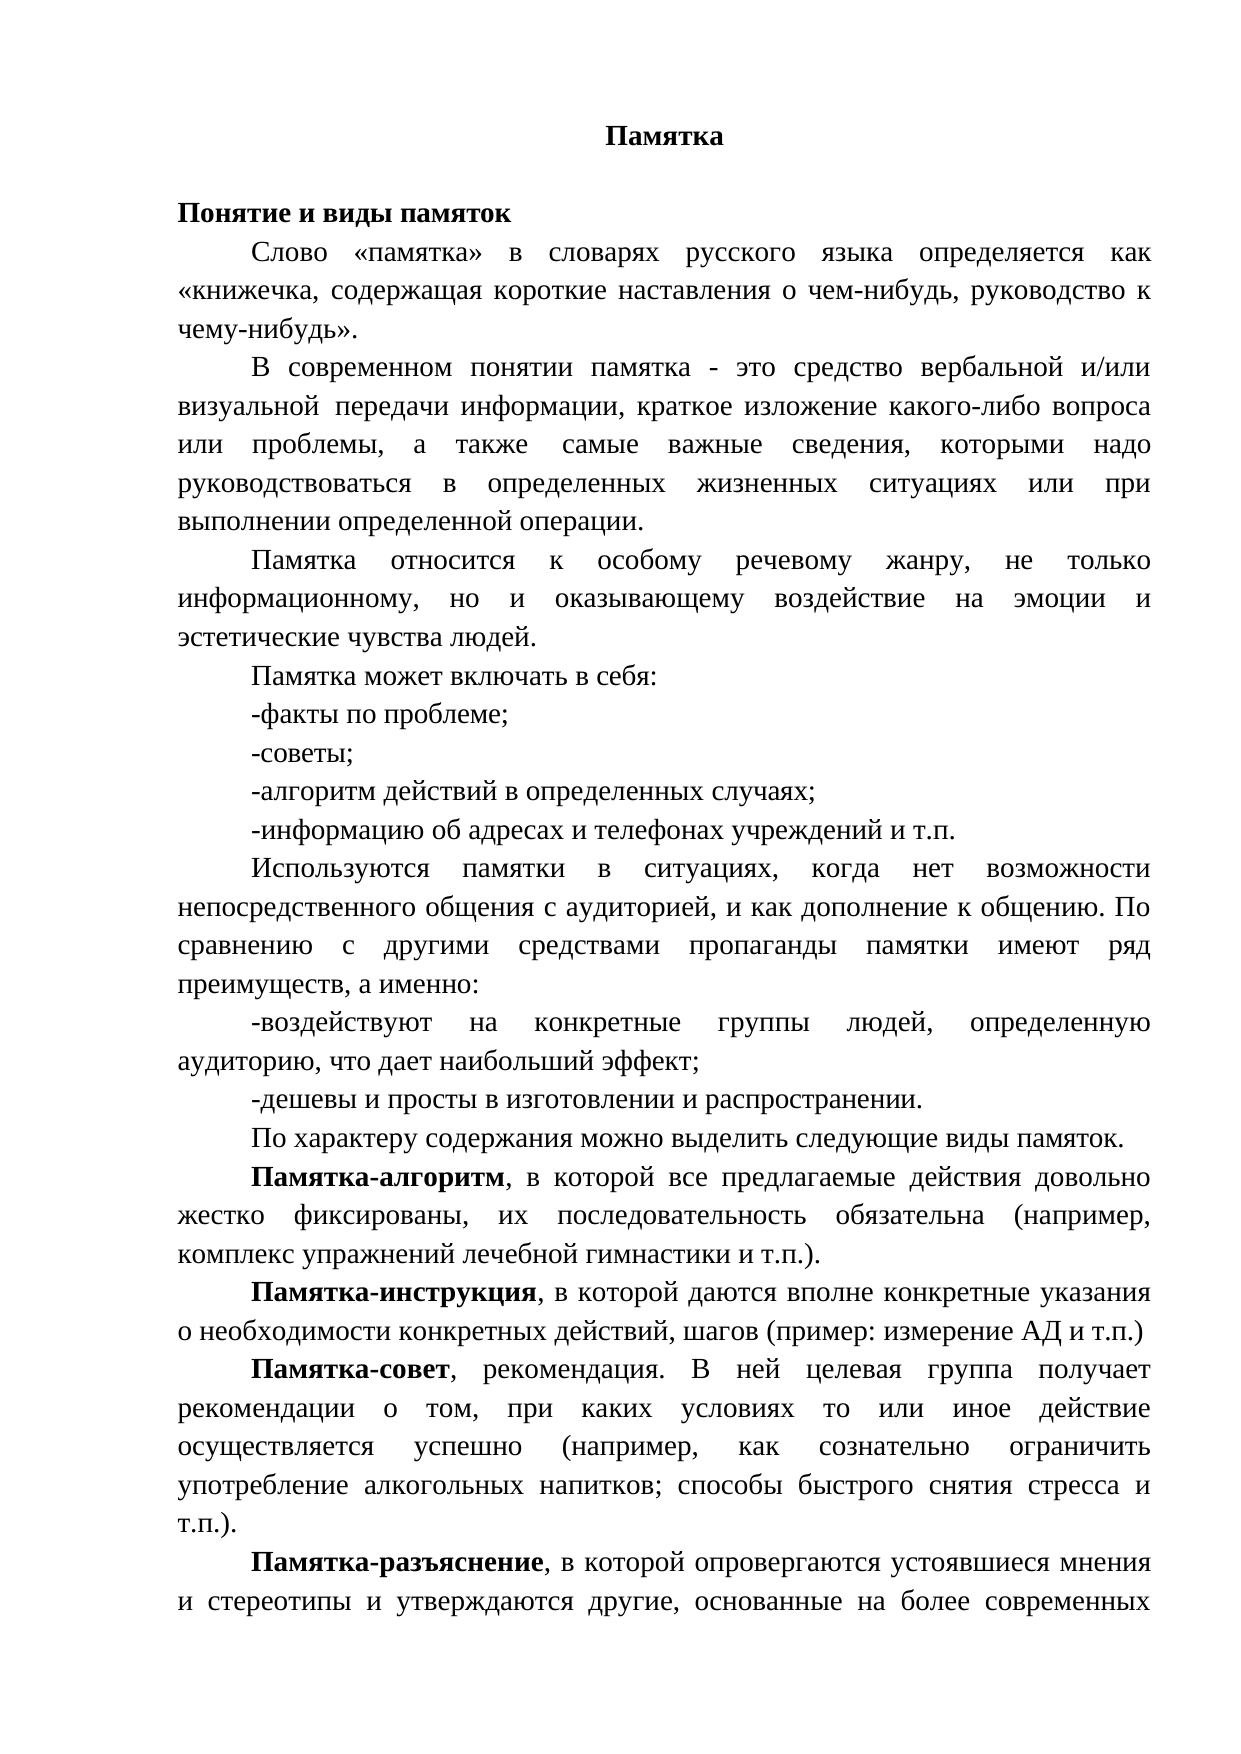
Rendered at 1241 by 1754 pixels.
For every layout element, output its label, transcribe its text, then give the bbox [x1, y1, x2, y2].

text В современном понятии памятка - это средство вербальной и/или визуальной передачи информации, краткое изложение какого-либо вопроса или проблемы, а также самые важные сведения, которыми надо руководствоваться в определенных жизненных ситуациях или при выполнении определенной операции. [177, 349, 1152, 537]
text Слово «памятка» в словарях русского языка определяется как «книжечка, содержащая короткие наставления о чем-нибудь, руководство к чему-нибудь». [177, 234, 1152, 344]
text Памятка-инструкция, в которой даются вполне конкретные указания о необходимости конкретных действий, шагов (пример: измерение АД и т.п.) [177, 1274, 1152, 1346]
text -информацию об адресах и телефонах учреждений и т.п. [177, 812, 1152, 845]
text Используются памятки в ситуациях, когда нет возможности непосредственного общения с аудиторией, и как дополнение к общению. По сравнению с другими средствами пропаганды памятки имеют ряд преимуществ, а именно: [177, 850, 1152, 999]
text По характеру содержания можно выделить следующие виды памяток. [177, 1120, 1152, 1154]
text Памятка относится к особому речевому жанру, не только информационному, но и оказывающему воздействие на эмоции и эстетические чувства людей. [177, 542, 1152, 653]
text Памятка может включать в себя: [177, 658, 1152, 691]
text Понятие и виды памяток [177, 195, 1152, 229]
text -воздействуют на конкретные группы людей, определенную аудиторию, что дает наибольший эффект; [177, 1004, 1152, 1077]
text -советы; [177, 735, 1152, 768]
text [177, 1544, 1152, 1616]
text Памятка-совет, рекомендация. В ней целевая группа получает рекомендации о том, при каких условиях то или иное действие осуществляется успешно (например, как сознательно ограничить употребление алкогольных напитков; способы быстрого снятия стресса и т.п.). [177, 1351, 1152, 1539]
text -факты по проблеме; [177, 696, 1152, 730]
text Памятка-алгоритм, в которой все предлагаемые действия довольно жестко фиксированы, их последовательность обязательна (например, комплекс упражнений лечебной гимнастики и т.п.). [177, 1159, 1152, 1269]
text Памятка [177, 118, 1152, 152]
text -алгоритм действий в определенных случаях; [177, 773, 1152, 807]
text -дешевы и просты в изготовлении и распространении. [177, 1082, 1152, 1115]
